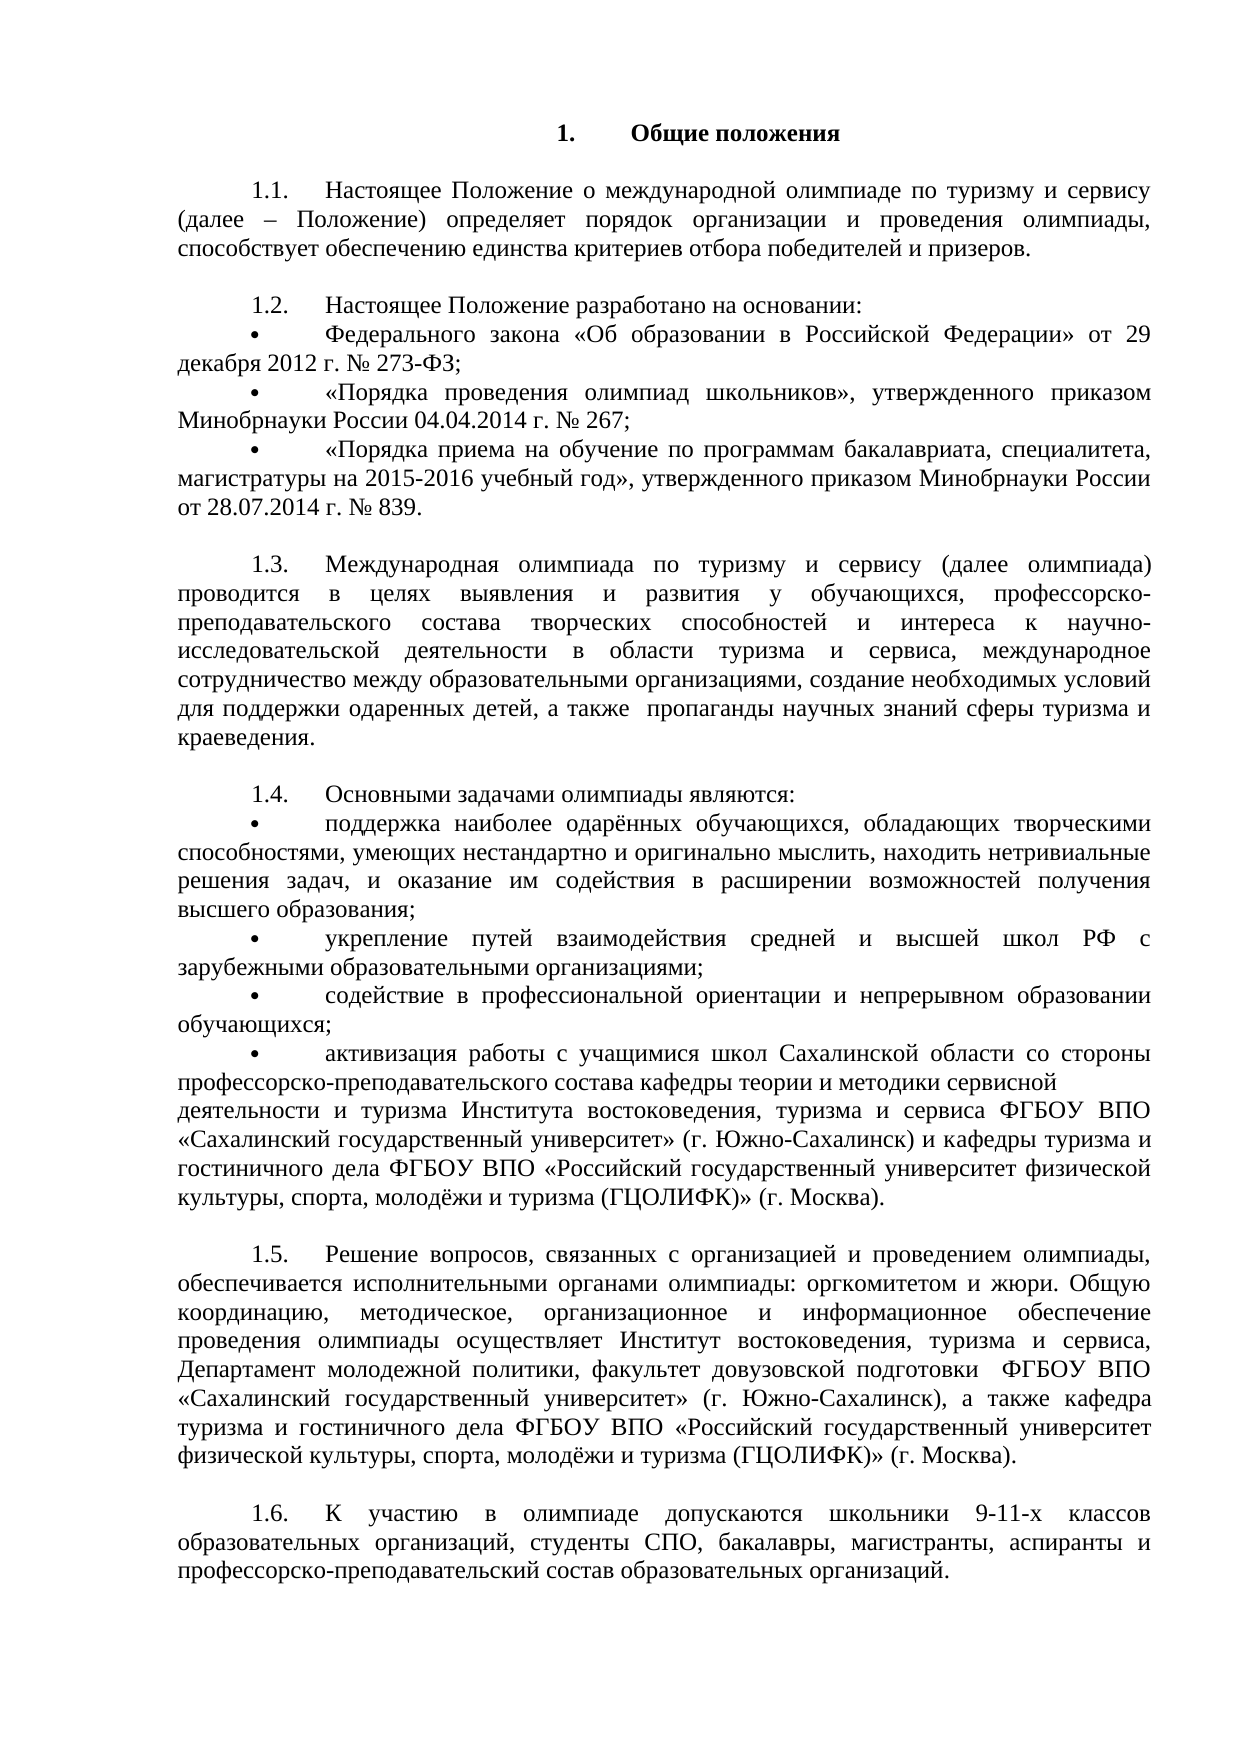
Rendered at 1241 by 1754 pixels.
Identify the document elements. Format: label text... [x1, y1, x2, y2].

list «Порядка приема на обучение по программам бакалавриата, специалитета, магистратуры на 2015-2016 учебный год», утвержденного приказом Минобрнауки России от 28.07.2014 г. № 839. [177, 434, 1152, 521]
list Настоящее Положение о международной олимпиаде по туризму и сервису (далее – Положение) определяет порядок организации и проведения олимпиады, способствует обеспечению единства критериев отбора победителей и призеров. [177, 176, 1152, 262]
list поддержка наиболее одарённых обучающихся, обладающих творческими способностями, умеющих нестандартно и оригинально мыслить, находить нетривиальные решения задач, и оказание им содействия в расширении возможностей получения высшего образования; [177, 808, 1152, 923]
list Федерального закона «Об образовании в Российской Федерации» от 29 декабря 2012 г. № 273-ФЗ; [177, 319, 1152, 377]
list активизация работы с учащимися школ Сахалинской области со стороны профессорско-преподавательского состава кафедры теории и методики сервисной деятельности и туризма Института востоковедения, туризма и сервиса ФГБОУ ВПО «Сахалинский государственный университет» (г. Южно-Сахалинск) и кафедры туризма и гостиничного дела ФГБОУ ВПО «Российский государственный университет физической культуры, спорта, молодёжи и туризма (ГЦОЛИФК)» (г. Москва). [177, 1038, 1152, 1211]
list Основными задачами олимпиады являются: [177, 779, 1152, 808]
list Решение вопросов, связанных с организацией и проведением олимпиады, обеспечивается исполнительными органами олимпиады: оргкомитетом и жюри. Общую координацию, методическое, организационное и информационное обеспечение проведения олимпиады осуществляет Институт востоковедения, туризма и сервиса, Департамент молодежной политики, факультет довузовской подготовки ФГБОУ ВПО «Сахалинский государственный университет» (г. Южно-Сахалинск), а также кафедра туризма и гостиничного дела ФГБОУ ВПО «Российский государственный университет физической культуры, спорта, молодёжи и туризма (ГЦОЛИФК)» (г. Москва). [177, 1239, 1152, 1469]
list укрепление путей взаимодействия средней и высшей школ РФ с зарубежными образовательными организациями; [177, 923, 1152, 981]
list Международная олимпиада по туризму и сервису (далее олимпиада) проводится в целях выявления и развития у обучающихся, профессорско-преподавательского состава творческих способностей и интереса к научно-исследовательской деятельности в области туризма и сервиса, международное сотрудничество между образовательными организациями, создание необходимых условий для поддержки одаренных детей, а также пропаганды научных знаний сферы туризма и краеведения. [177, 549, 1152, 751]
list Общие положения [177, 118, 1152, 147]
list К участию в олимпиаде допускаются школьники 9-11-х классов образовательных организаций, студенты СПО, бакалавры, магистранты, аспиранты и профессорско-преподавательский состав образовательных организаций. [177, 1498, 1152, 1584]
list «Порядка проведения олимпиад школьников», утвержденного приказом Минобрнауки России 04.04.2014 г. № 267; [177, 377, 1152, 434]
list Настоящее Положение разработано на основании: [177, 291, 1152, 319]
list содействие в профессиональной ориентации и непрерывном образовании обучающихся; [177, 981, 1152, 1038]
